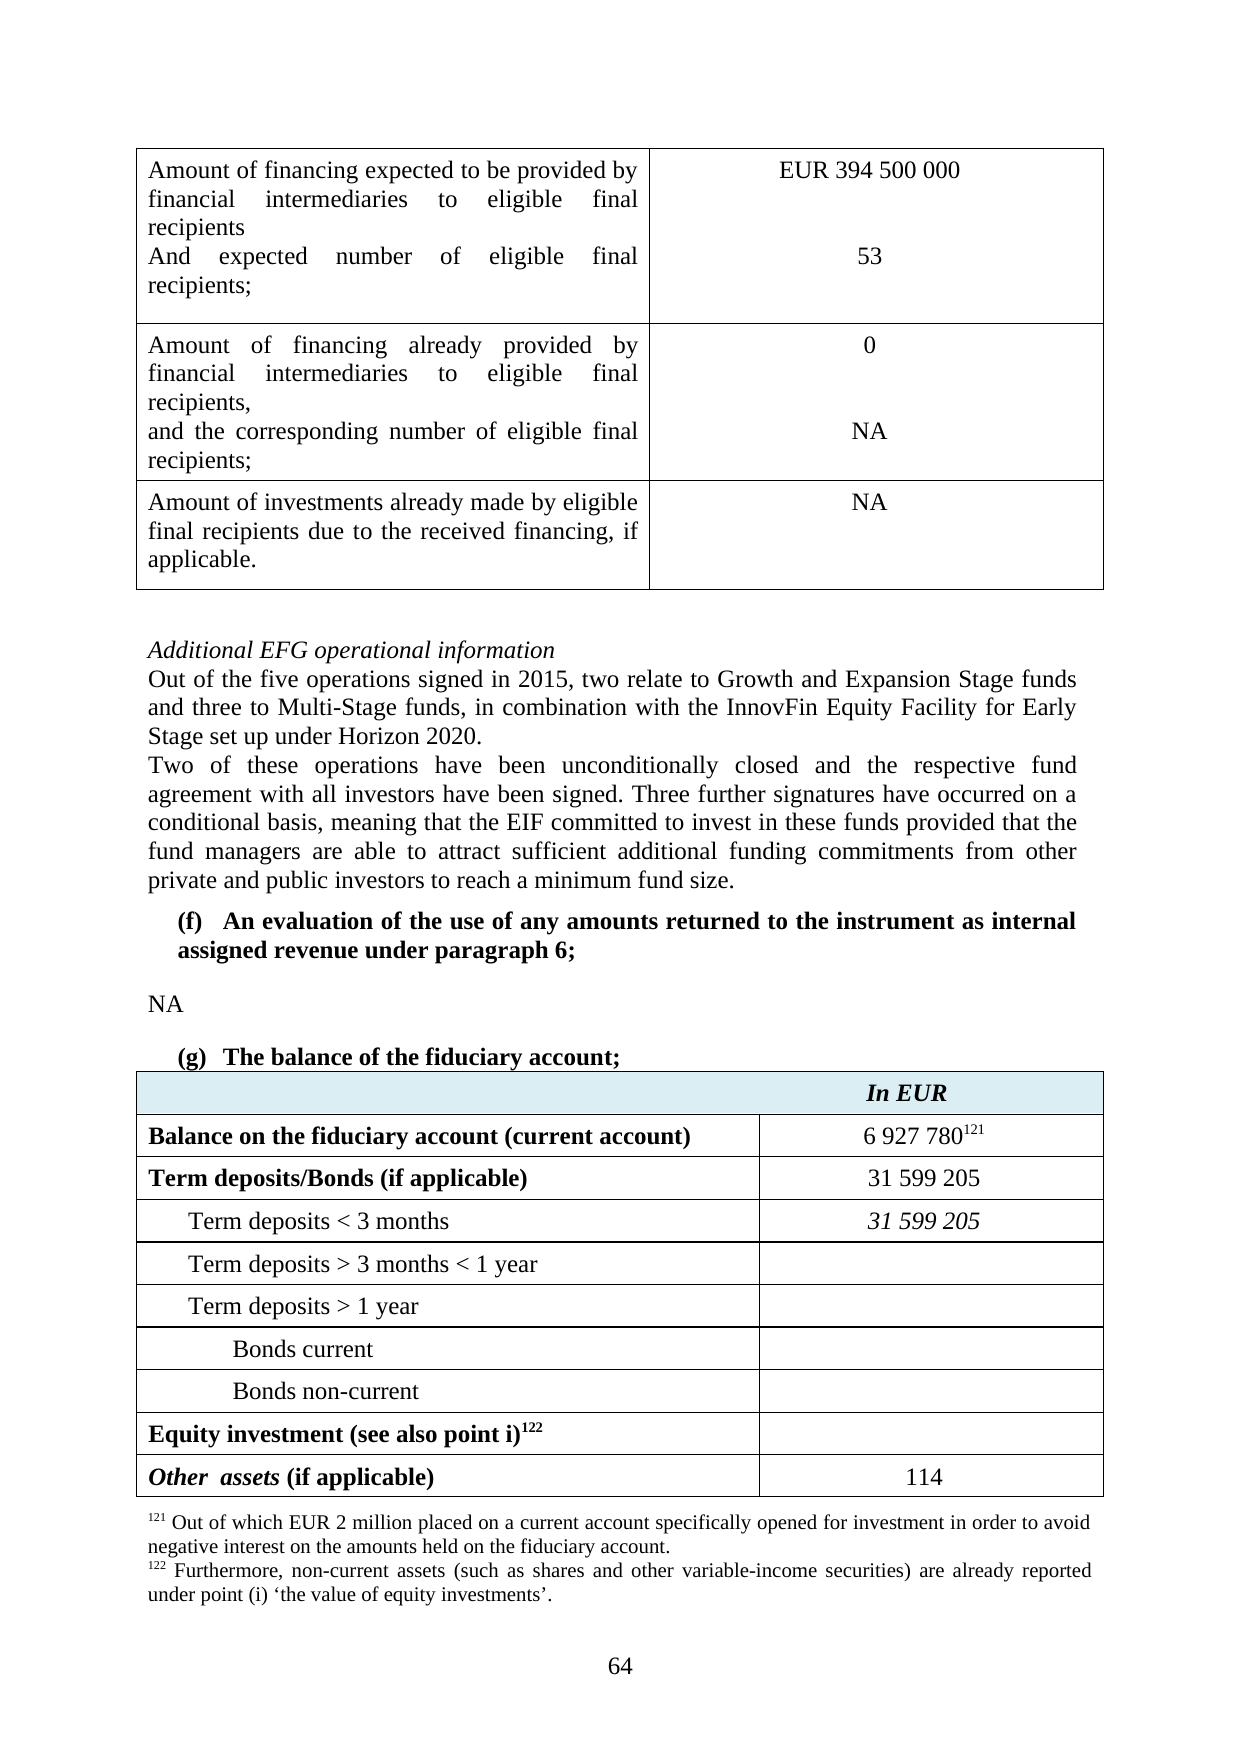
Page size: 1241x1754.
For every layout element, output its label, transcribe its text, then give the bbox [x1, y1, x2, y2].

table_cell 6 927 780 [760, 1115, 1103, 1156]
table_cell Equity investment (see also point i) [137, 1413, 759, 1454]
table_cell 31 599 205 [760, 1157, 1103, 1198]
text Out of the five operations signed in 2015, two relate to Growth and Expansion Stage funds and three to Multi-Stage funds, in combination with the InnovFin Equity Facility for Early Stage set up under Horizon 2020. [148, 664, 1078, 750]
text Two of these operations have been unconditionally closed and the respective fund agreement with all investors have been signed. Three further signatures have occurred on a conditional basis, meaning that the EIF committed to invest in these funds provided that the fund managers are able to attract sufficient additional funding commitments from other private and public investors to reach a minimum fund size. [148, 750, 1078, 894]
text NA [148, 989, 1078, 1017]
text Additional EFG operational information [148, 635, 1093, 664]
table_cell NA [650, 481, 1103, 588]
table_cell Balance on the fiduciary account (current account) [137, 1115, 759, 1156]
table_cell [760, 1243, 1103, 1284]
table_cell Term deposits/Bonds (if applicable) [137, 1157, 759, 1198]
table_cell Amount of investments already made by eligible final recipients due to the received financing, if applicable. [137, 481, 649, 588]
table_cell Term deposits > 3 months < 1 year [137, 1243, 759, 1284]
table_cell Term deposits > 1 year [137, 1285, 759, 1326]
table_cell [760, 1370, 1103, 1412]
table_cell Term deposits < 3 months [137, 1200, 759, 1241]
table_cell Amount of financing already provided by financial intermediaries to eligible final recipients, and the corresponding number of eligible final recipients; [137, 324, 649, 480]
table_cell Bonds non-current [137, 1370, 759, 1412]
table_cell [760, 1413, 1103, 1454]
table_cell 114 [760, 1455, 1103, 1496]
table_cell 0 NA [650, 324, 1103, 480]
table_header In EUR [137, 1072, 1103, 1113]
table_cell 31 599 205 [760, 1200, 1103, 1241]
table_cell EUR 394 500 000 53 [650, 149, 1103, 322]
subtitle An evaluation of the use of any amounts returned to the instrument as internal assigned revenue under paragraph 6; [177, 906, 1078, 964]
table_cell [760, 1328, 1103, 1369]
table_cell Bonds current [137, 1328, 759, 1369]
table_cell [760, 1285, 1103, 1326]
table_cell Amount of financing expected to be provided by financial intermediaries to eligible final recipients And expected number of eligible final recipients; [137, 149, 649, 322]
subtitle The balance of the fiduciary account; [177, 1042, 1078, 1071]
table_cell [137, 1455, 759, 1496]
